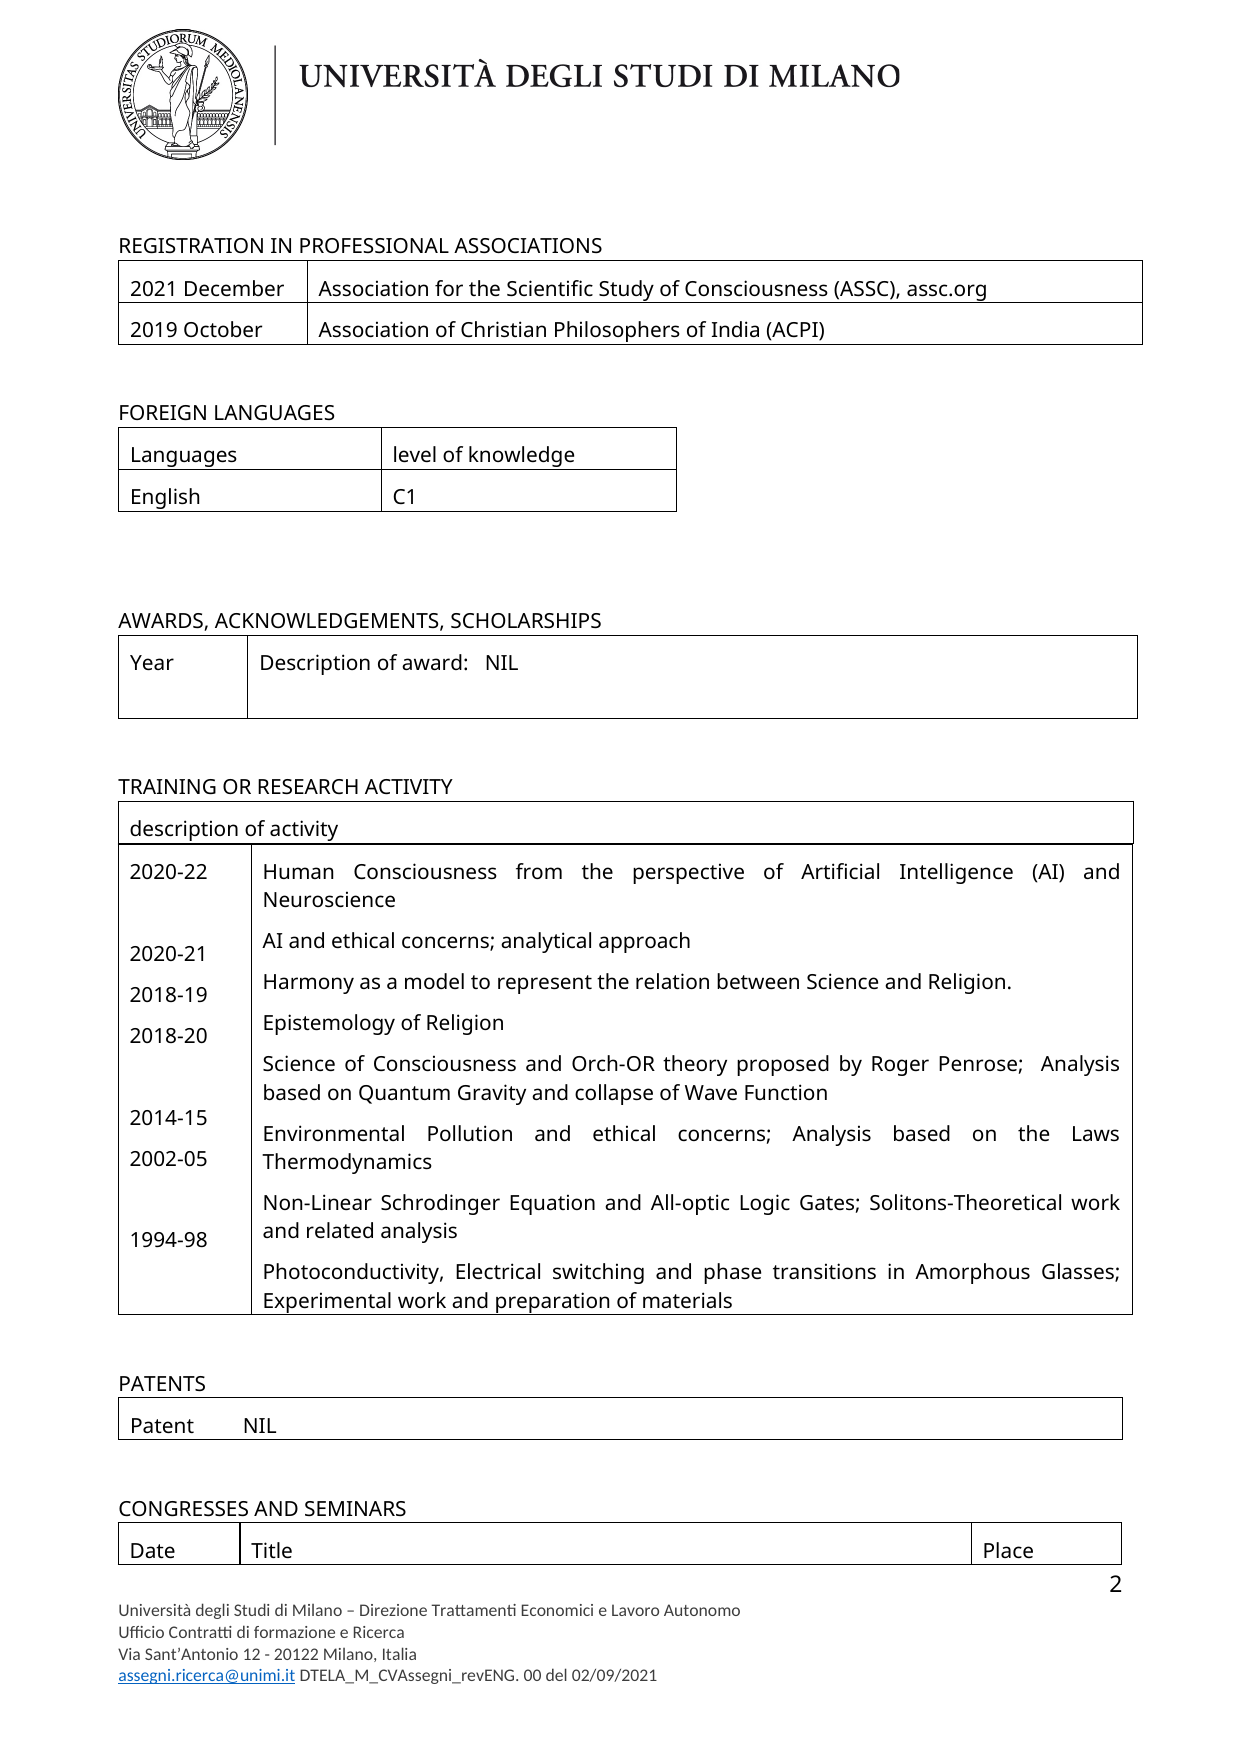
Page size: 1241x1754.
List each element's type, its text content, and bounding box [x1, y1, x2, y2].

picture [118, 29, 900, 160]
text AWARDS, ACKNOWLEDGEMENTS, SCHOLARSHIPS [118, 606, 1122, 635]
table_header Human Consciousness from the perspective of Artificial Intelligence (AI) and Neuroscience AI and ethical concerns; analytical approach Harmony as a model to represent the relation between Science and Religion. Epistemology of Religion Science of Consciousness and Orch-OR theory proposed by Roger Penrose; Analysis based on Quantum Gravity and collapse of Wave Function Environmental Pollution and ethical concerns; Analysis based on the Laws Thermodynamics Non-Linear Schrodinger Equation and All-optic Logic Gates; Solitons-Theoretical work and related analysis Photoconductivity, Electrical switching and phase transitions in Amorphous Glasses; Experimental work and preparation of materials [252, 845, 1132, 1314]
table_cell Association of Christian Philosophers of India (ACPI) [308, 303, 1142, 344]
text REGISTRATION IN PROFESSIONAL ASSOCIATIONS [118, 232, 1122, 260]
text TRAINING OR RESEARCH ACTIVITY [118, 772, 1122, 801]
table_header Patent NIL [119, 1398, 1122, 1439]
table_header Description of award: NIL [248, 636, 1137, 718]
table_cell C1 [382, 470, 676, 511]
text FOREIGN LANGUAGES [118, 398, 1122, 427]
text PATENTS [118, 1369, 1122, 1397]
table_header Title [241, 1523, 971, 1564]
table_header Date [119, 1523, 239, 1564]
table_header Year [119, 636, 247, 718]
table_header level of knowledge [382, 428, 676, 469]
table_header Place [972, 1523, 1121, 1564]
table_header Association for the Scientific Study of Consciousness (ASSC), assc.org [308, 261, 1142, 302]
table_cell English [119, 470, 381, 511]
table_header Languages [119, 428, 381, 469]
table_cell 2019 October [119, 303, 307, 344]
text CONGRESSES AND SEMINARS [118, 1494, 1122, 1522]
table_header 2020-22 2020-21 2018-19 2018-20 2014-15 2002-05 1994-98 [119, 845, 251, 1314]
table_header description of activity [119, 802, 1133, 843]
table_header 2021 December [119, 261, 307, 302]
